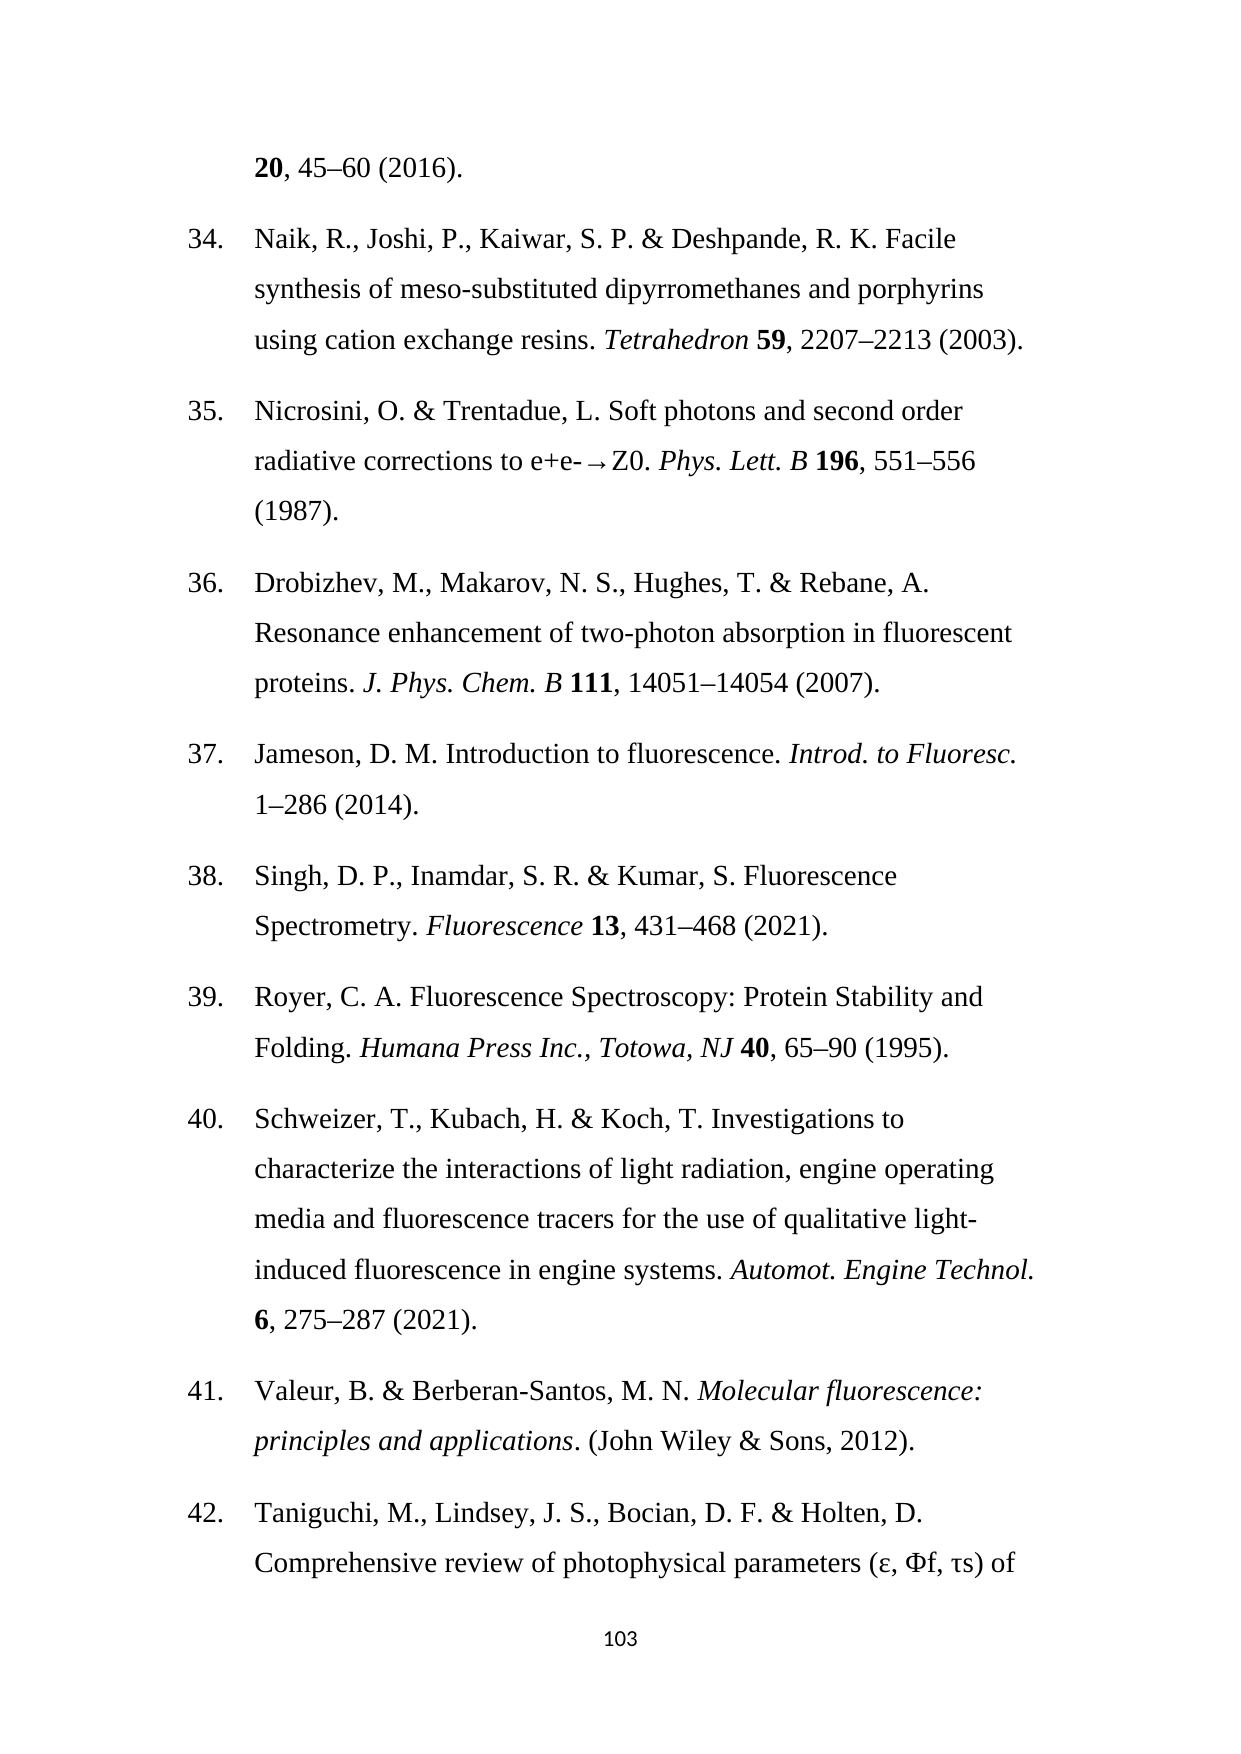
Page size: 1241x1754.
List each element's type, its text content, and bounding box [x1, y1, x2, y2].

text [187, 1495, 1053, 1578]
text 35. Nicrosini, O. & Trentadue, L. Soft photons and second order radiative corrections to e+e-→Z0. Phys. Lett. B 196, 551–556 (1987). [187, 393, 1053, 527]
text 36. Drobizhev, M., Makarov, N. S., Hughes, T. & Rebane, A. Resonance enhancement of two-photon absorption in fluorescent proteins. J. Phys. Chem. B 111, 14051–14054 (2007). [187, 565, 1053, 699]
text 41. Valeur, B. & Berberan-Santos, M. N. Molecular fluorescence: principles and applications. (John Wiley & Sons, 2012). [187, 1373, 1053, 1457]
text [187, 150, 1053, 183]
text 40. Schweizer, T., Kubach, H. & Koch, T. Investigations to characterize the interactions of light radiation, engine operating media and fluorescence tracers for the use of qualitative light-induced fluorescence in engine systems. Automot. Engine Technol. 6, 275–287 (2021). [187, 1101, 1053, 1336]
text 37. Jameson, D. M. Introduction to fluorescence. Introd. to Fluoresc. 1–286 (2014). [187, 736, 1053, 820]
text 34. Naik, R., Joshi, P., Kaiwar, S. P. & Deshpande, R. K. Facile synthesis of meso-substituted dipyrromethanes and porphyrins using cation exchange resins. Tetrahedron 59, 2207–2213 (2003). [187, 221, 1053, 355]
text 39. Royer, C. A. Fluorescence Spectroscopy: Protein Stability and Folding. Humana Press Inc., Totowa, NJ 40, 65–90 (1995). [187, 979, 1053, 1063]
text 38. Singh, D. P., Inamdar, S. R. & Kumar, S. Fluorescence Spectrometry. Fluorescence 13, 431–468 (2021). [187, 858, 1053, 942]
